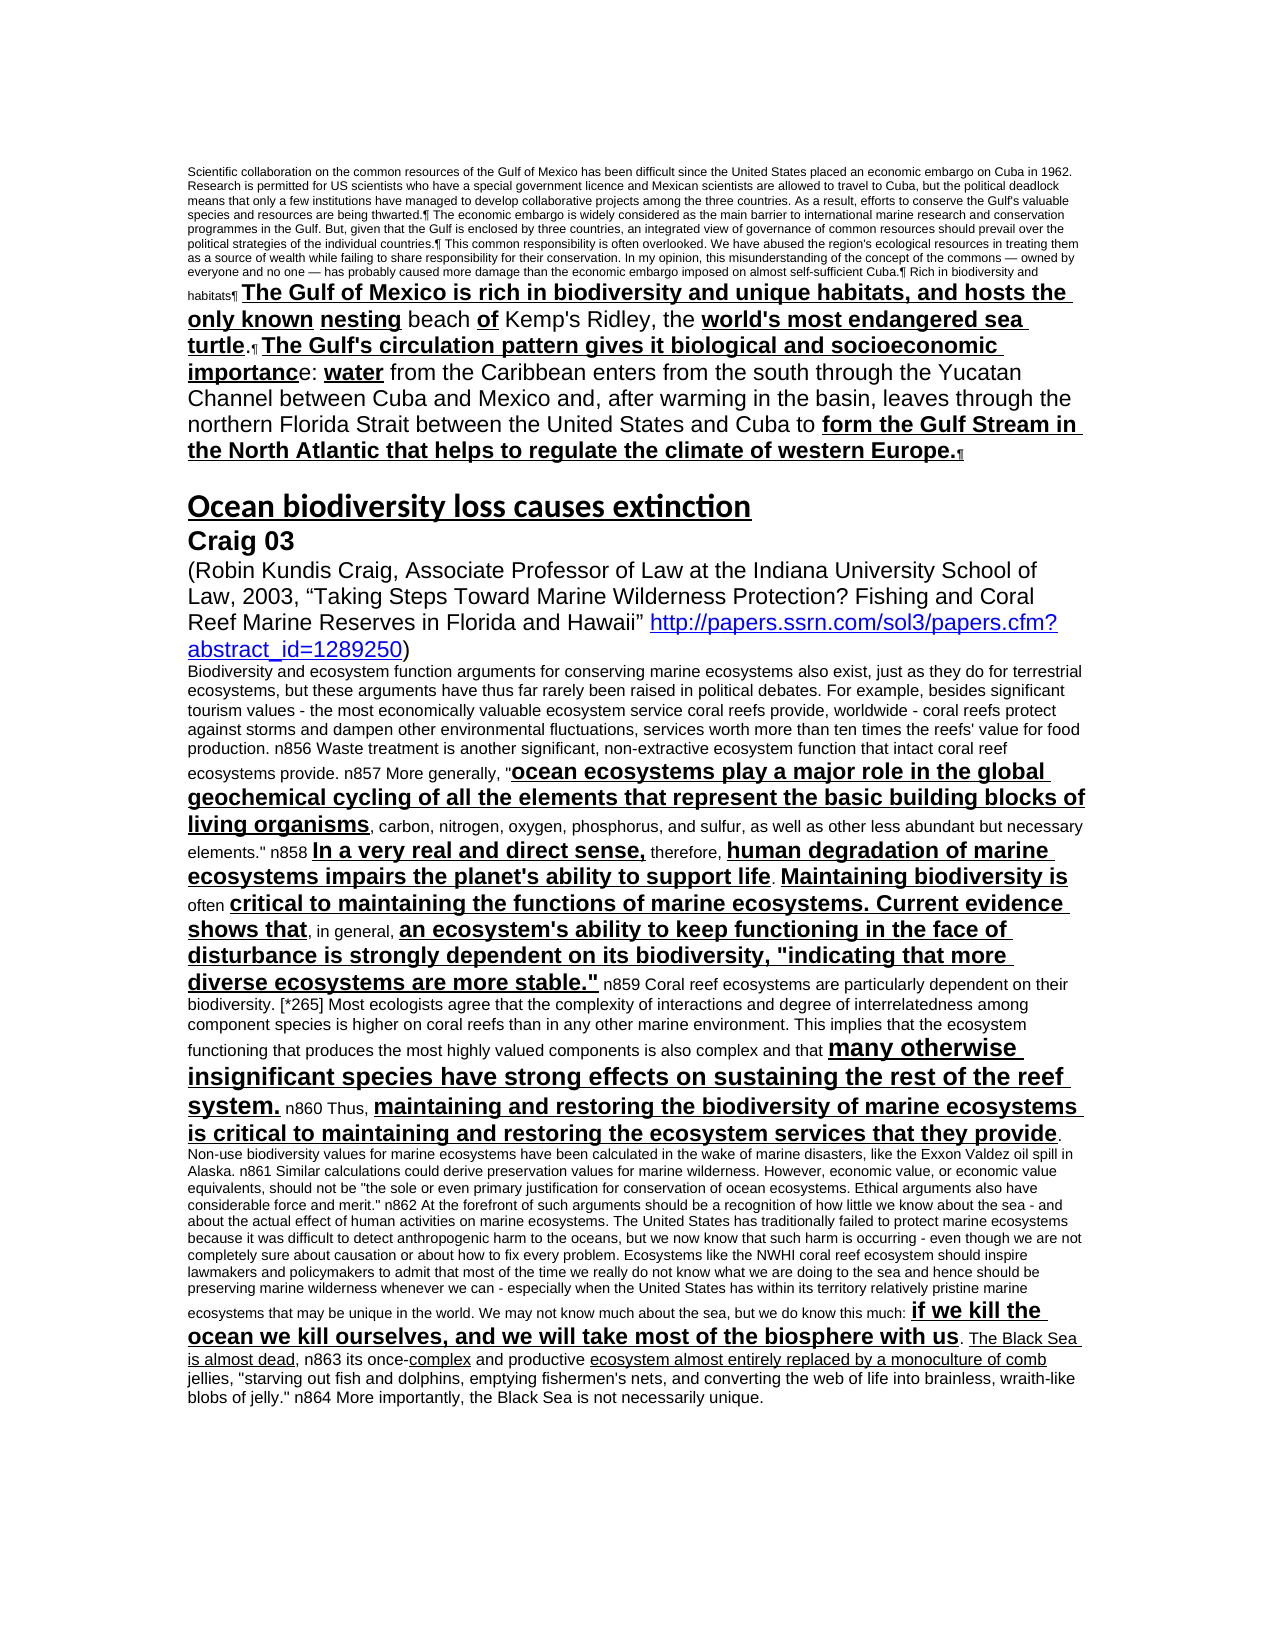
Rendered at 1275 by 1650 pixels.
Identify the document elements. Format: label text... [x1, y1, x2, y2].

text (Robin Kundis Craig, Associate Professor of Law at the Indiana University School of Law, 2003, “Taking Steps Toward Marine Wilderness Protection? Fishing and Coral Reef Marine Reserves in Florida and Hawaii” http://papers.ssrn.com/sol3/papers.cfm?abstract_id=1289250) [187, 557, 1087, 662]
text Scientific collaboration on the common resources of the Gulf of Mexico has been difficult since the United States placed an economic embargo on Cuba in 1962. Research is permitted for US scientists who have a special government licence and Mexican scientists are allowed to travel to Cuba, but the political deadlock means that only a few institutions have managed to develop collaborative projects among the three countries. As a result, efforts to conserve the Gulf's valuable species and resources are being thwarted.¶ The economic embargo is widely considered as the main barrier to international marine research and conservation programmes in the Gulf. But, given that the Gulf is enclosed by three countries, an integrated view of governance of common resources should prevail over the political strategies of the individual countries.¶ This common responsibility is often overlooked. We have abused the region's ecological resources in treating them as a source of wealth while failing to share responsibility for their conservation. In my opinion, this misunderstanding of the concept of the commons — owned by everyone and no one — has probably caused more damage than the economic embargo imposed on almost self-sufficient Cuba.¶ Rich in biodiversity and habitats¶ The Gulf of Mexico is rich in biodiversity and unique habitats, and hosts the only known nesting beach of Kemp's Ridley, the world's most endangered sea turtle.¶ The Gulf's circulation pattern gives it biological and socioeconomic importance: water from the Caribbean enters from the south through the Yucatan Channel between Cuba and Mexico and, after warming in the basin, leaves through the northern Florida Strait between the United States and Cuba to form the Gulf Stream in the North Atlantic that helps to regulate the climate of western Europe.¶ [187, 164, 1087, 464]
text Biodiversity and ecosystem function arguments for conserving marine ecosystems also exist, just as they do for terrestrial ecosystems, but these arguments have thus far rarely been raised in political debates. For example, besides significant tourism values - the most economically valuable ecosystem service coral reefs provide, worldwide - coral reefs protect against storms and dampen other environmental fluctuations, services worth more than ten times the reefs' value for food production. n856 Waste treatment is another significant, non-extractive ecosystem function that intact coral reef ecosystems provide. n857 More generally, "ocean ecosystems play a major role in the global geochemical cycling of all the elements that represent the basic building blocks of living organisms, carbon, nitrogen, oxygen, phosphorus, and sulfur, as well as other less abundant but necessary elements." n858 In a very real and direct sense, therefore, human degradation of marine ecosystems impairs the planet's ability to support life. Maintaining biodiversity is often critical to maintaining the functions of marine ecosystems. Current evidence shows that, in general, an ecosystem's ability to keep functioning in the face of disturbance is strongly dependent on its biodiversity, "indicating that more diverse ecosystems are more stable." n859 Coral reef ecosystems are particularly dependent on their biodiversity. [*265] Most ecologists agree that the complexity of interactions and degree of interrelatedness among component species is higher on coral reefs than in any other marine environment. This implies that the ecosystem functioning that produces the most highly valued components is also complex and that many otherwise insignificant species have strong effects on sustaining the rest of the reef system. n860 Thus, maintaining and restoring the biodiversity of marine ecosystems is critical to maintaining and restoring the ecosystem services that they provide. Non-use biodiversity values for marine ecosystems have been calculated in the wake of marine disasters, like the Exxon Valdez oil spill in Alaska. n861 Similar calculations could derive preservation values for marine wilderness. However, economic value, or economic value equivalents, should not be "the sole or even primary justification for conservation of ocean ecosystems. Ethical arguments also have considerable force and merit." n862 At the forefront of such arguments should be a recognition of how little we know about the sea - and about the actual effect of human activities on marine ecosystems. The United States has traditionally failed to protect marine ecosystems because it was difficult to detect anthropogenic harm to the oceans, but we now know that such harm is occurring - even though we are not completely sure about causation or about how to fix every problem. Ecosystems like the NWHI coral reef ecosystem should inspire lawmakers and policymakers to admit that most of the time we really do not know what we are doing to the sea and hence should be preserving marine wilderness whenever we can - especially when the United States has within its territory relatively pristine marine ecosystems that may be unique in the world. We may not know much about the sea, but we do know this much: if we kill the ocean we kill ourselves, and we will take most of the biosphere with us. The Black Sea is almost dead, n863 its once-complex and productive ecosystem almost entirely replaced by a monoculture of comb jellies, "starving out fish and dolphins, emptying fishermen's nets, and converting the web of life into brainless, wraith-like blobs of jelly." n864 More importantly, the Black Sea is not necessarily unique. [187, 662, 1087, 1407]
text Craig 03 [187, 525, 1087, 557]
subtitle Ocean biodiversity loss causes extinction [187, 485, 1087, 525]
